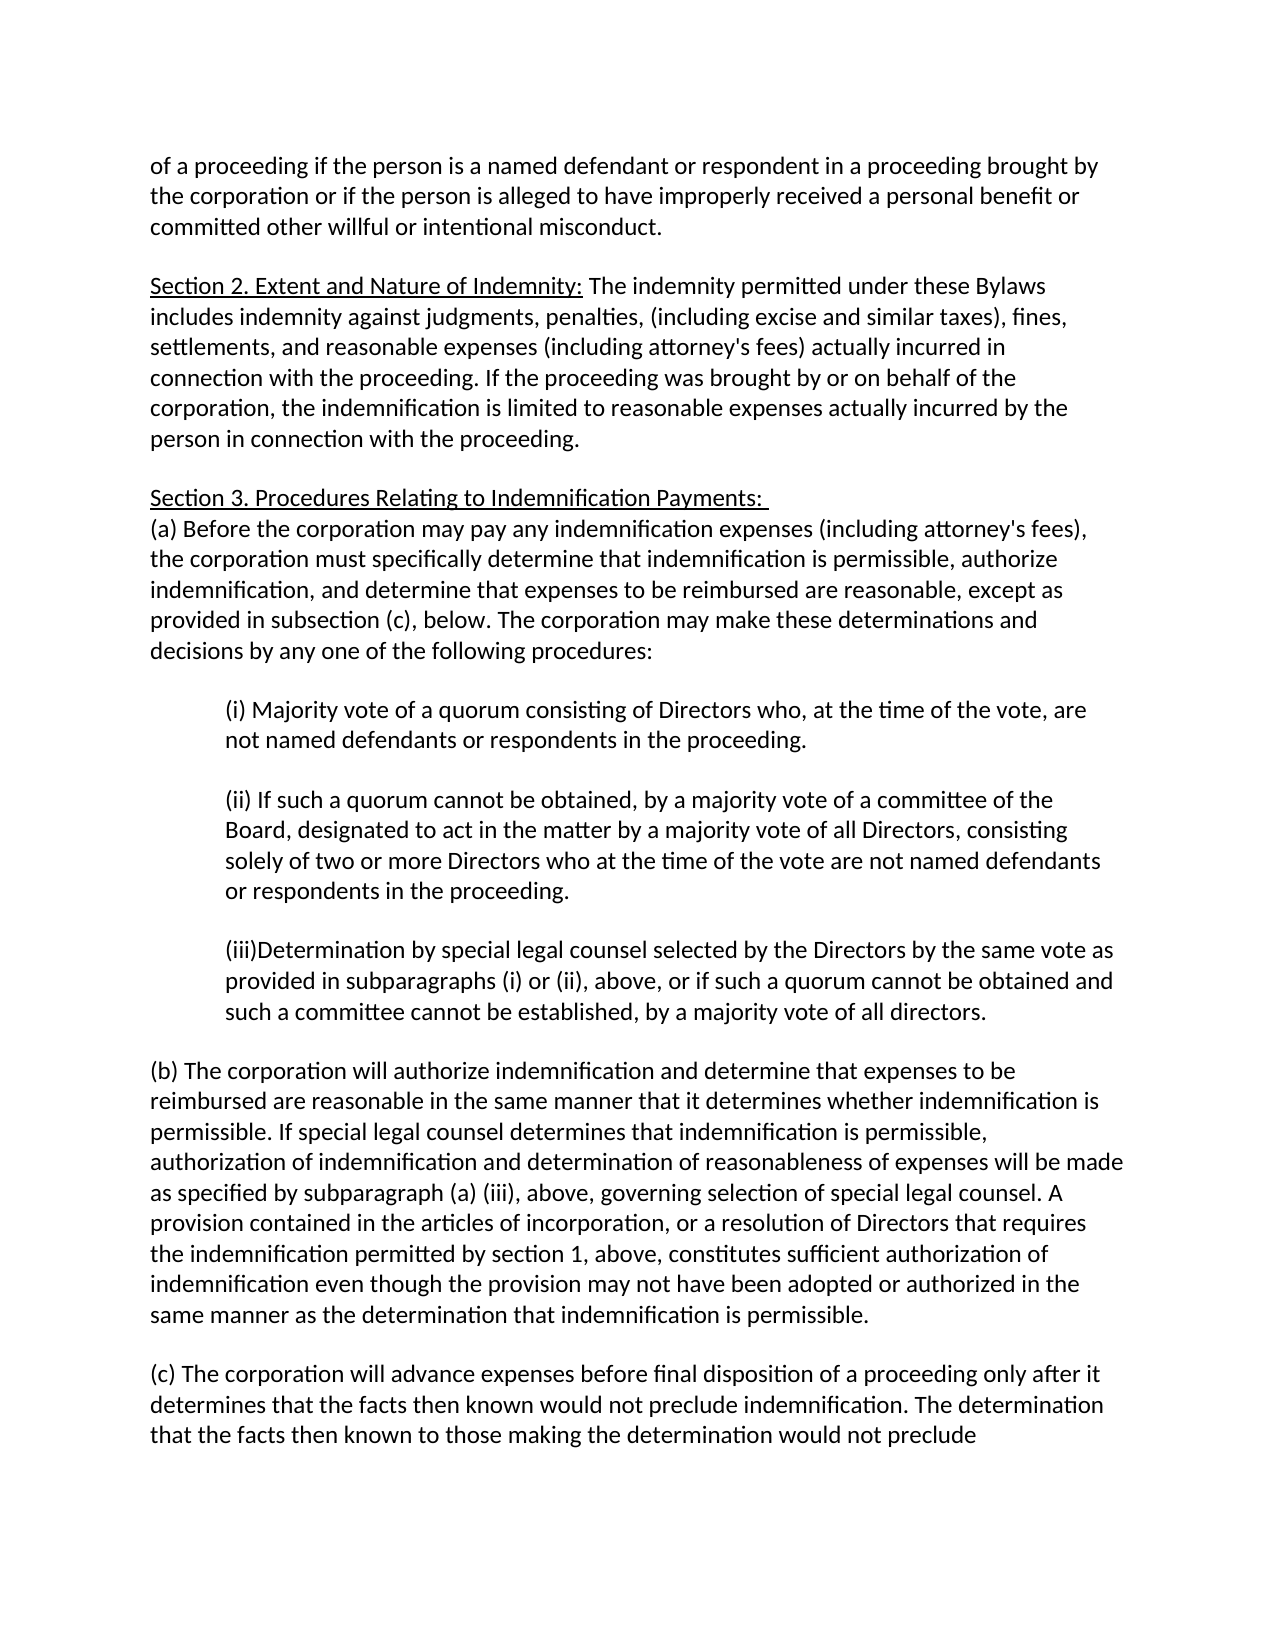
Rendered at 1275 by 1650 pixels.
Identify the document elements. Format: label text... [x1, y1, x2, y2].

text (b) The corporation will authorize indemnification and determine that expenses to be reimbursed are reasonable in the same manner that it determines whether indemnification is permissible. If special legal counsel determines that indemnification is permissible, authorization of indemnification and determination of reasonableness of expenses will be made as specified by subparagraph (a) (iii), above, governing selection of special legal counsel. A provision contained in the articles of incorporation, or a resolution of Directors that requires the indemnification permitted by section 1, above, constitutes sufficient authorization of indemnification even though the provision may not have been adopted or authorized in the same manner as the determination that indemnification is permissible. [150, 1055, 1125, 1330]
text (i) Majority vote of a quorum consisting of Directors who, at the time of the vote, are not named defendants or respondents in the proceeding. [225, 694, 1125, 755]
text Section 2. Extent and Nature of Indemnity: The indemnity permitted under these Bylaws includes indemnity against judgments, penalties, (including excise and similar taxes), fines, settlements, and reasonable expenses (including attorney's fees) actually incurred in connection with the proceeding. If the proceeding was brought by or on behalf of the corporation, the indemnification is limited to reasonable expenses actually incurred by the person in connection with the proceeding. [150, 270, 1125, 453]
text Section 3. Procedures Relating to Indemnification Payments: [150, 482, 1125, 513]
text (ii) If such a quorum cannot be obtained, by a majority vote of a committee of the Board, designated to act in the matter by a majority vote of all Directors, consisting solely of two or more Directors who at the time of the vote are not named defendants or respondents in the proceeding. [225, 784, 1125, 906]
text (iii)Determination by special legal counsel selected by the Directors by the same vote as provided in subparagraphs (i) or (ii), above, or if such a quorum cannot be obtained and such a committee cannot be established, by a majority vote of all directors. [225, 935, 1125, 1026]
text (a) Before the corporation may pay any indemnification expenses (including attorney's fees), the corporation must specifically determine that indemnification is permissible, authorize indemnification, and determine that expenses to be reimbursed are reasonable, except as provided in subsection (c), below. The corporation may make these determinations and decisions by any one of the following procedures: [150, 513, 1125, 665]
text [150, 150, 1125, 242]
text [150, 1358, 1125, 1450]
